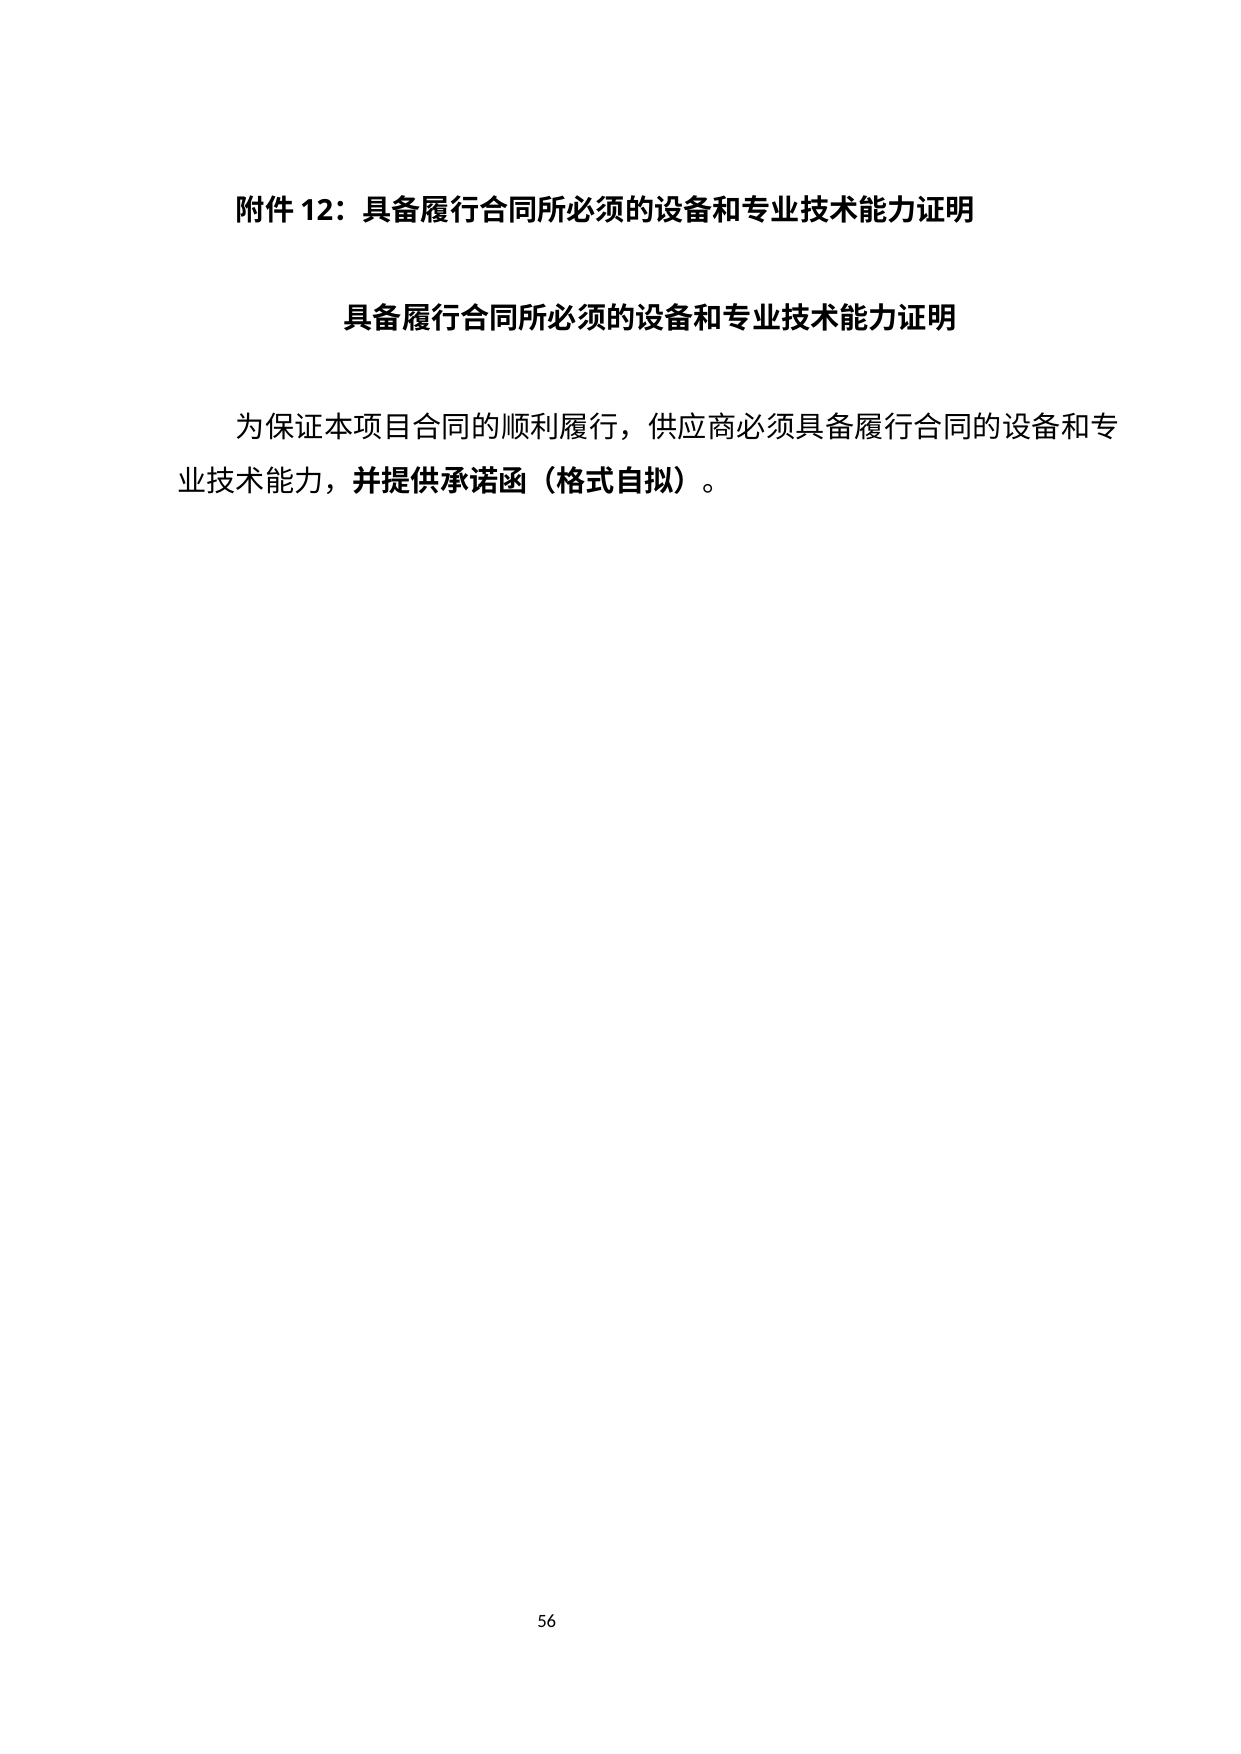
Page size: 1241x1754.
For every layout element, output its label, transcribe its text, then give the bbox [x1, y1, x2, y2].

text 具备履行合同所必须的设备和专业技术能力证明 [177, 286, 1122, 340]
text 2、近半年内任意 1 个月的依法缴纳税收和社会保障资金记录的证明材料；依法免税或不需要缴纳社会保障资金的供应商须提供相应文件证明其依法免税或不需要缴纳社会保障资金。附件12：具备履行合同所必须的设备和专业技术能力证明 [177, 177, 1122, 231]
text 为保证本项目合同的顺利履行，供应商必须具备履行合同的设备和专业技术能力，并提供承诺函（格式自拟）。 [177, 394, 1122, 502]
